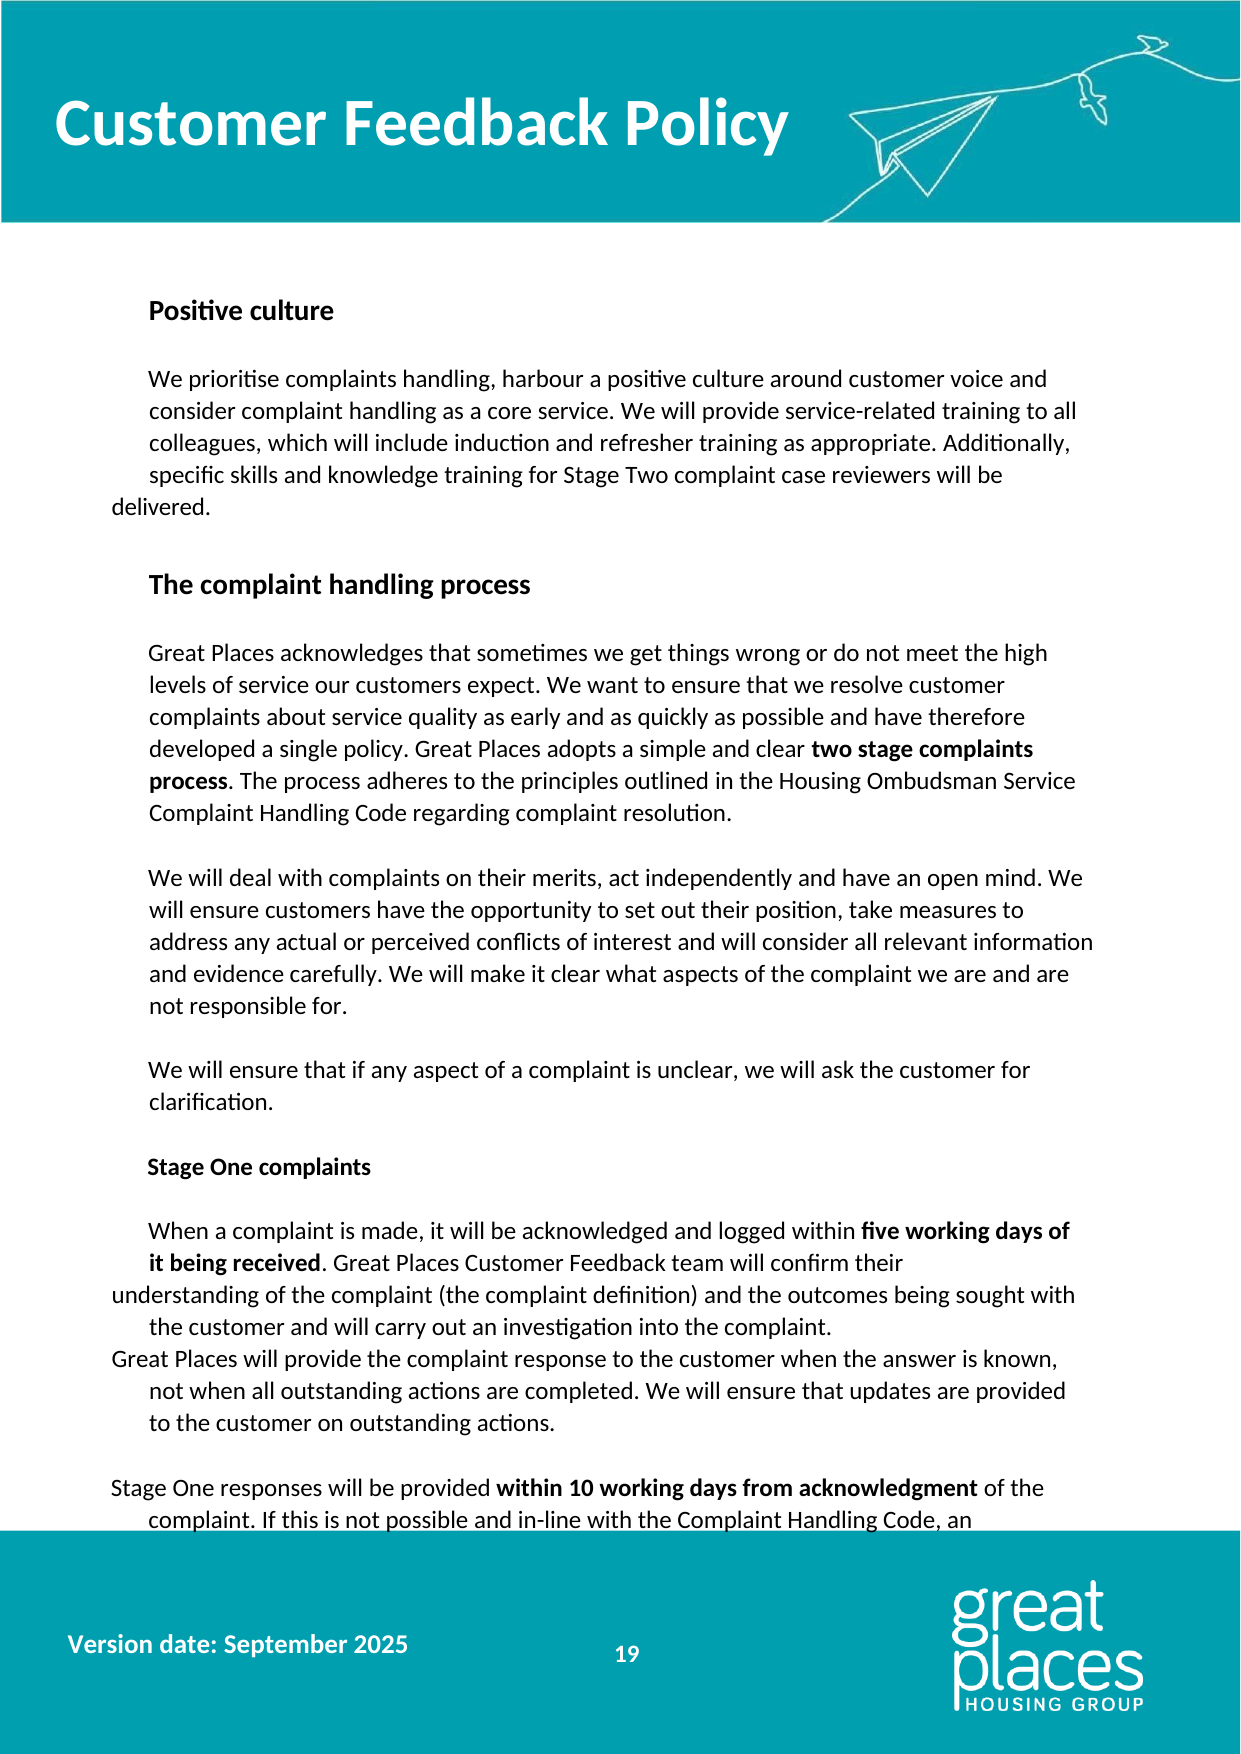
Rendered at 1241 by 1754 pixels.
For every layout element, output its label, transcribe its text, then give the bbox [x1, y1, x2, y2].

text We will deal with complaints on their merits, act independently and have an open mind. We will ensure customers have the opportunity to set out their position, take measures to address any actual or perceived conflicts of interest and will consider all relevant information and evidence carefully. We will make it clear what aspects of the complaint we are and are not responsible for. [148, 862, 1094, 1020]
text Great Places acknowledges that sometimes we get things wrong or do not meet the high levels of service our customers expect. We want to ensure that we resolve customer complaints about service quality as early and as quickly as possible and have therefore developed a single policy. Great Places adopts a simple and clear two stage complaints process. The process adheres to the principles outlined in the Housing Ombudsman Service Complaint Handling Code regarding complaint resolution. [148, 637, 1079, 827]
text Great Places will provide the complaint response to the customer when the answer is known, not when all outstanding actions are completed. We will ensure that updates are provided to the customer on outstanding actions. [111, 1343, 1079, 1437]
text delivered. [111, 491, 1107, 522]
text understanding of the complaint (the complaint definition) and the outcomes being sought with the customer and will carry out an investigation into the complaint. [111, 1279, 1079, 1341]
picture [1, 0, 1241, 223]
text When a complaint is made, it will be acknowledged and logged within five working days of it being received. Great Places Customer Feedback team will confirm their [148, 1215, 1079, 1277]
picture [952, 1580, 1143, 1711]
subtitle Positive culture [148, 292, 1107, 328]
text We will ensure that if any aspect of a complaint is unclear, we will ask the customer for clarification. [148, 1054, 1094, 1117]
text We prioritise complaints handling, harbour a positive culture around customer voice and consider complaint handling as a core service. We will provide service-related training to all colleagues, which will include induction and refresher training as appropriate. Additionally, specific skills and knowledge training for Stage Two complaint case reviewers will be [148, 363, 1089, 490]
subtitle Stage One complaints [147, 1151, 1107, 1182]
subtitle The complaint handling process [148, 566, 1107, 601]
